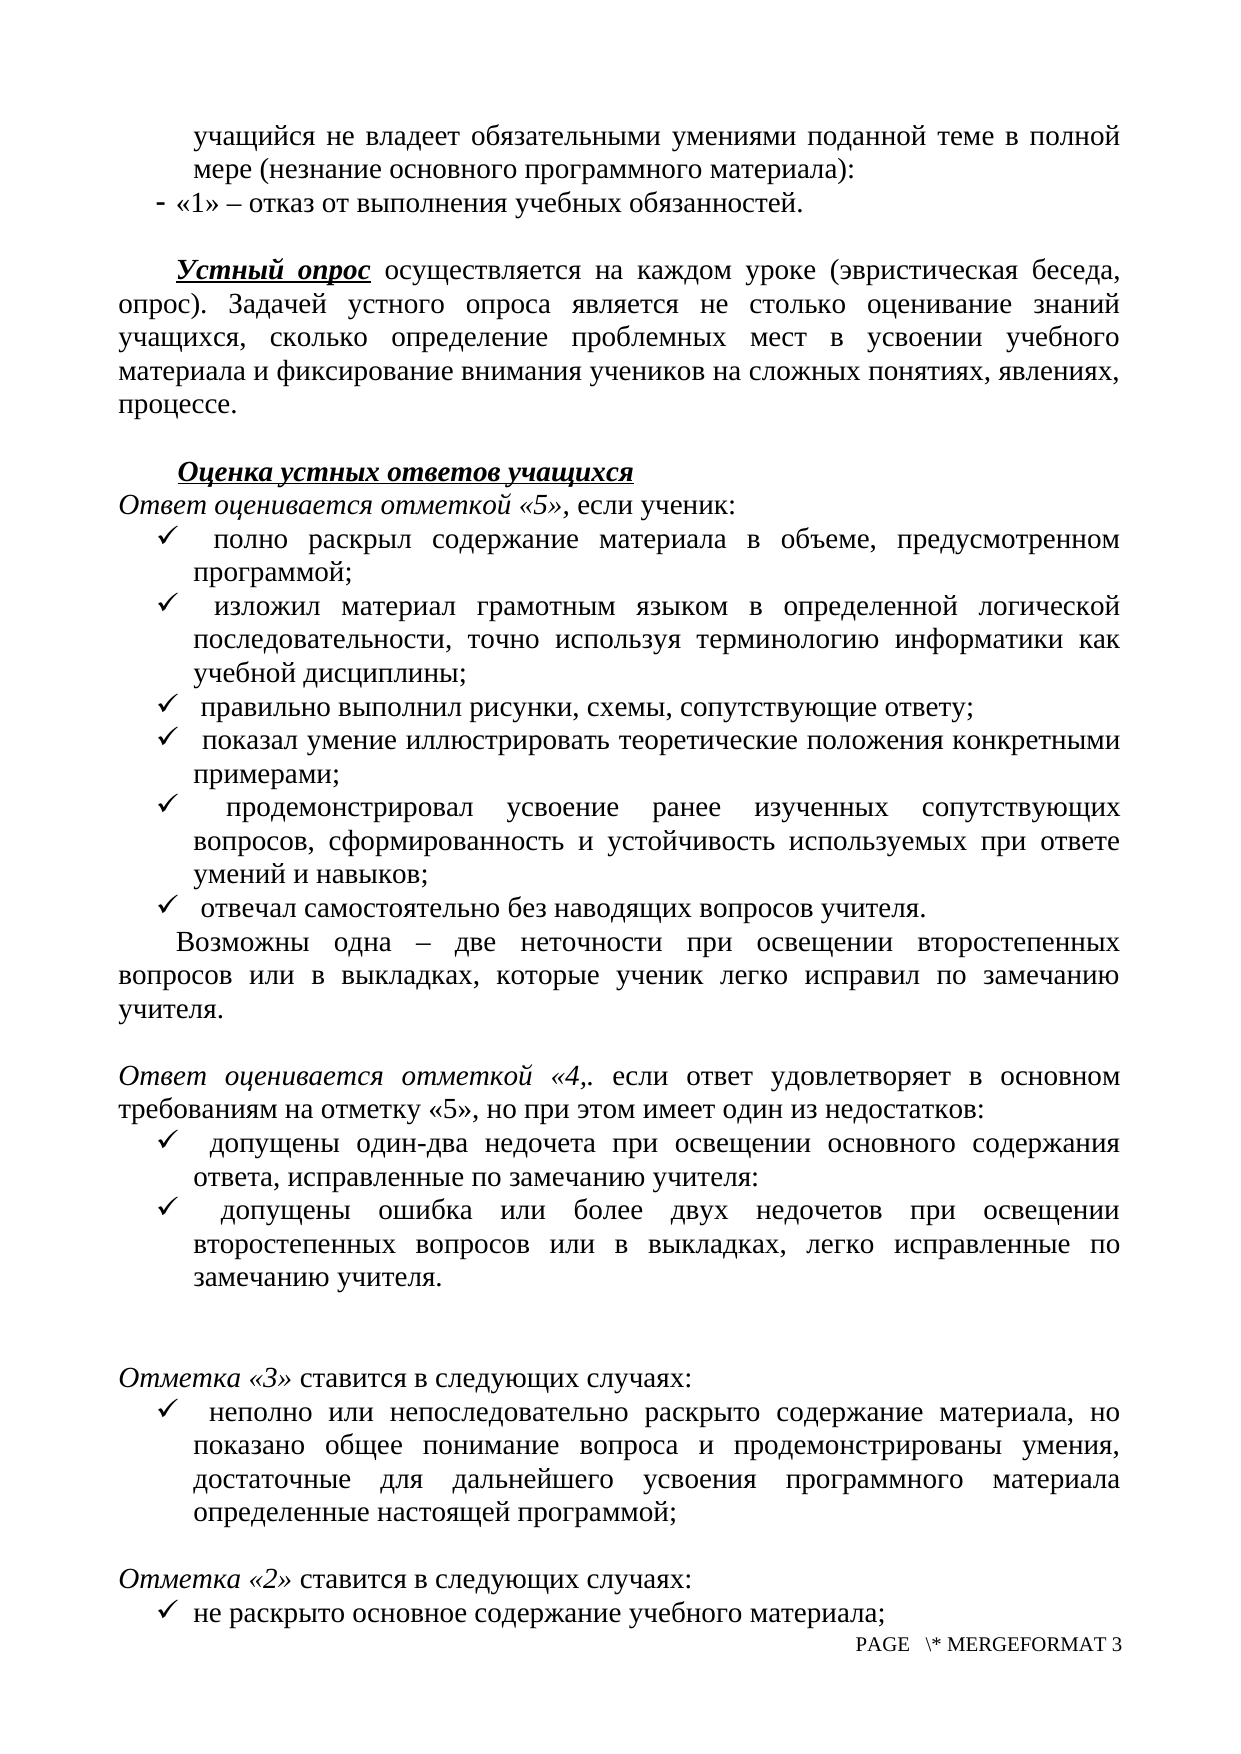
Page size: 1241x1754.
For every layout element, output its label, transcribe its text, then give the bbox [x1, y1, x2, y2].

list изложил материал грамотным языком в определенной логической последовательности, точно используя терминологию информатики как учебной дисциплины; [156, 588, 1121, 689]
text Ответ оценивается отметкой «5», если ученик: [118, 487, 1121, 521]
text Устный опрос осуществляется на каждом уроке (эвристическая беседа, опрос). Задачей устного опроса является не столько оценивание знаний учащихся, сколько определение проблемных мест в усвоении учебного материала и фиксирование внимания учеников на сложных понятиях, явлениях, процессе. [118, 252, 1121, 420]
list не раскрыто основное содержание учебного материала; [156, 1595, 1121, 1629]
list допущены один-два недочета при освещении основного содержания ответа, исправленные по замечанию учителя: [156, 1125, 1121, 1192]
text Отметка «2» ставится в следующих случаях: [118, 1561, 1121, 1595]
list допущены ошибка или более двух недочетов при освещении второстепенных вопросов или в выкладках, легко исправленные по замечанию учителя. [156, 1192, 1121, 1293]
list полно раскрыл содержание материала в объеме, предусмотренном программой; [156, 521, 1121, 588]
list продемонстрировал усвоение ранее изученных сопутствующих вопросов, сформированность и устойчивость используемых при ответе умений и навыков; [156, 789, 1121, 890]
text Оценка устных ответов учащихся [118, 454, 1121, 487]
list неполно или непоследовательно раскрыто содержание материала, но показано общее понимание вопроса и продемонстрированы умения, достаточные для дальнейшего усвоения программного материала определенные настоящей программой; [156, 1394, 1121, 1528]
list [156, 118, 1121, 185]
list отвечал самостоятельно без наводящих вопросов учителя. [156, 890, 1121, 924]
text Отметка «3» ставится в следующих случаях: [118, 1360, 1121, 1394]
text Возможны одна – две неточности при освещении второстепенных вопросов или в выкладках, которые ученик легко исправил по замечанию учителя. [118, 924, 1121, 1024]
list показал умение иллюстрировать теоретические положения конкретными примерами; [156, 722, 1121, 789]
list «1» – отказ от выполнения учебных обязанностей. [156, 185, 1121, 219]
list правильно выполнил рисунки, схемы, сопутствующие ответу; [156, 689, 1121, 722]
text Ответ оценивается отметкой «4,. если ответ удовлетворяет в основном требованиям на отметку «5», но при этом имеет один из недостатков: [118, 1058, 1121, 1125]
